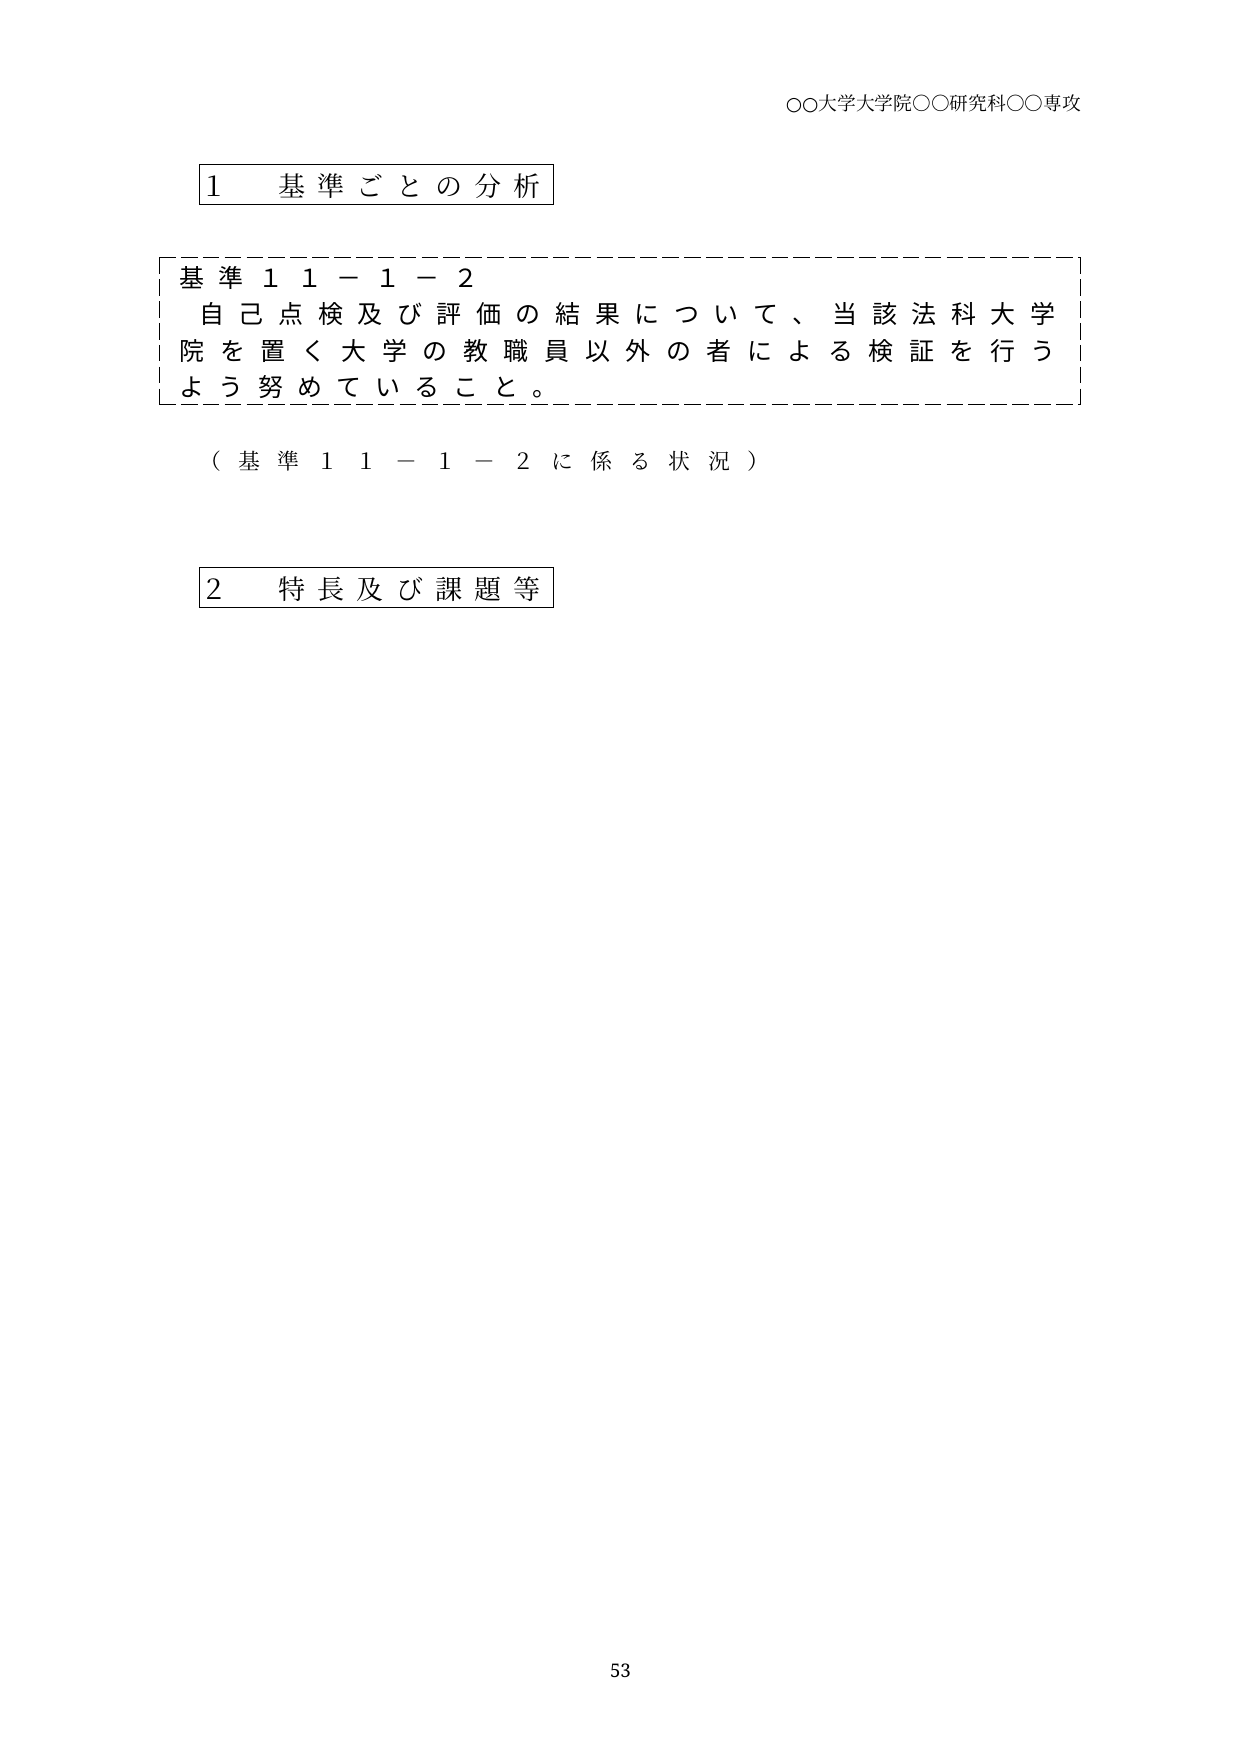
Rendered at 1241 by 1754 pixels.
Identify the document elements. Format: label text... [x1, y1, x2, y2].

table_header 基準１１－１－２ 自己点検及び評価の結果について、当該法科大学院を置く大学の教職員以外の者による検証を行うよう努めていること。 [160, 257, 1081, 404]
text １ 基準ごとの分析 [160, 148, 1080, 221]
text （基準１１－１－２に係る状況） [160, 442, 1080, 478]
text ２ 特長及び課題等 [160, 551, 1080, 624]
